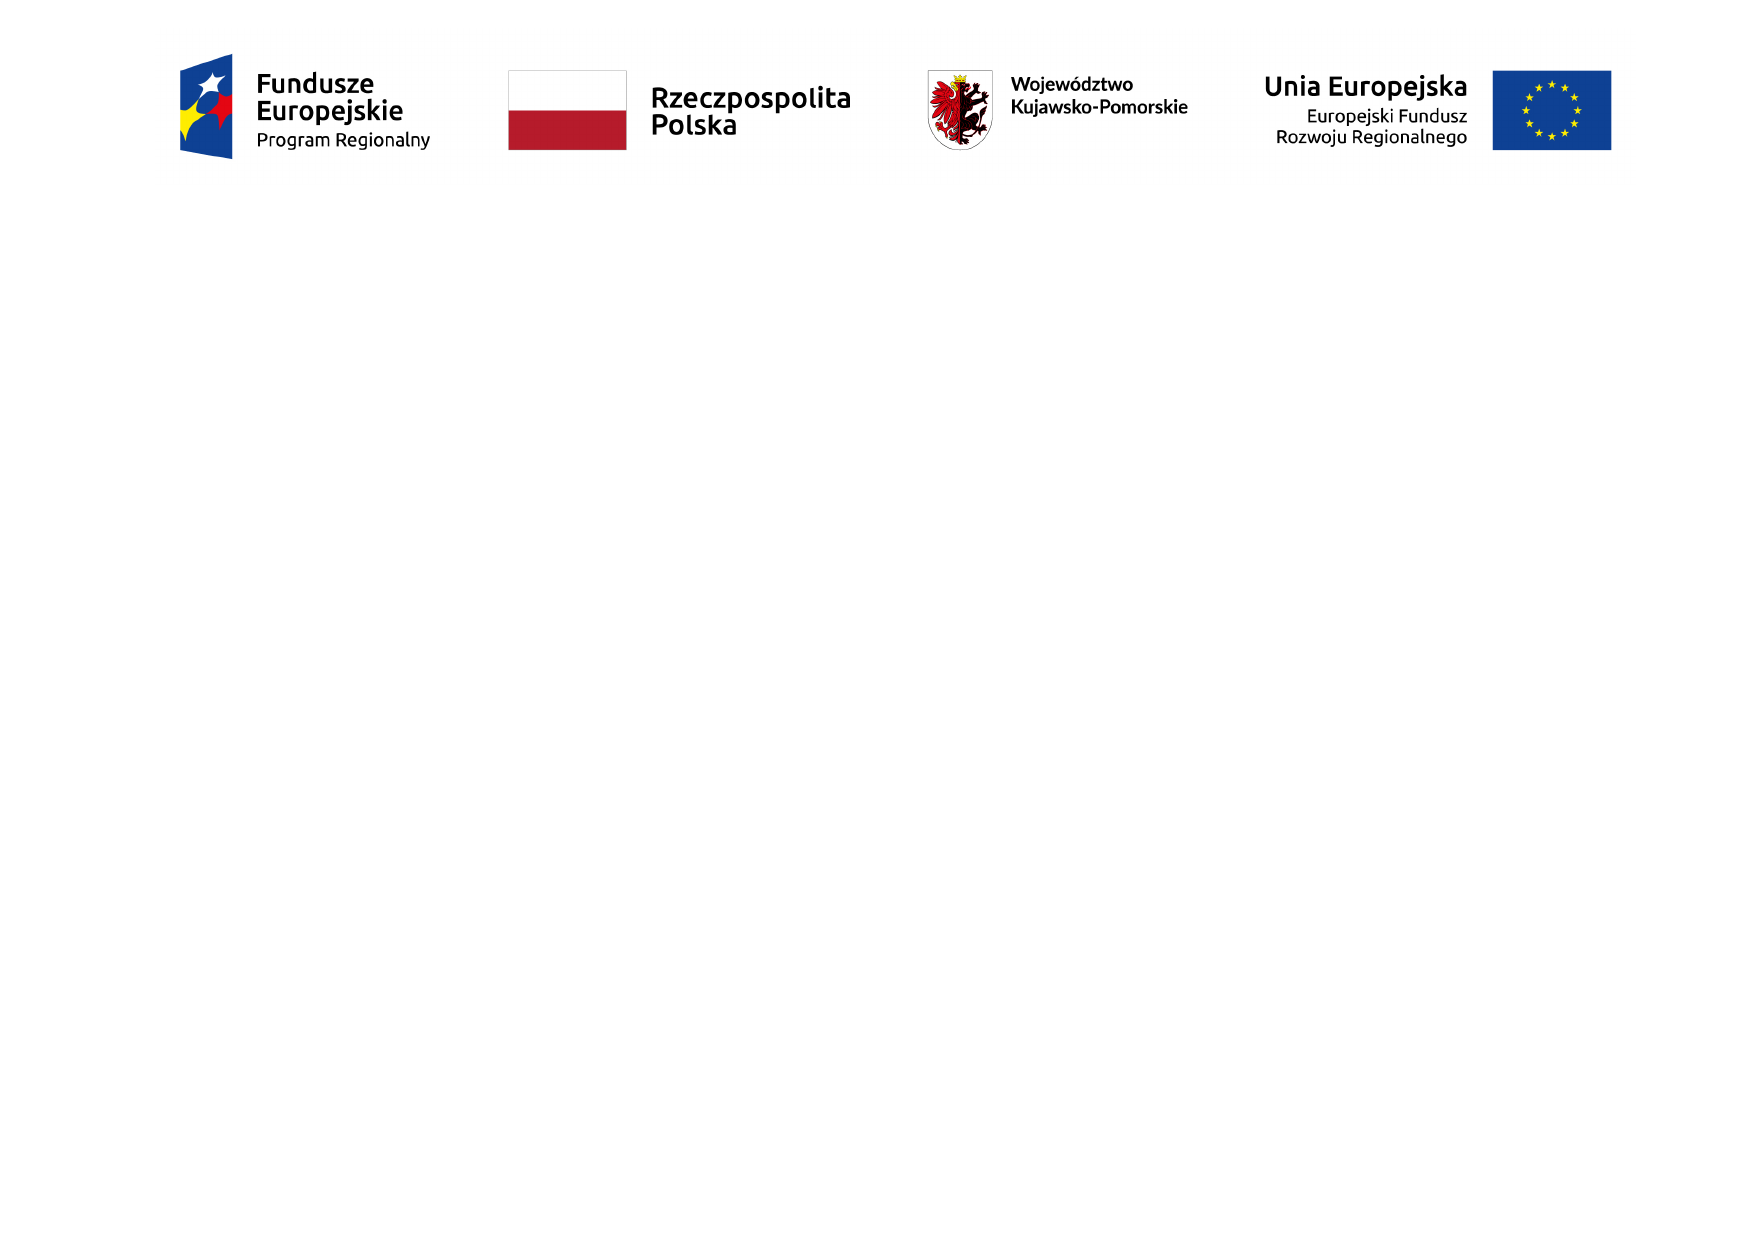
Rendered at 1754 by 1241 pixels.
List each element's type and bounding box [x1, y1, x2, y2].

picture [154, 28, 1637, 185]
